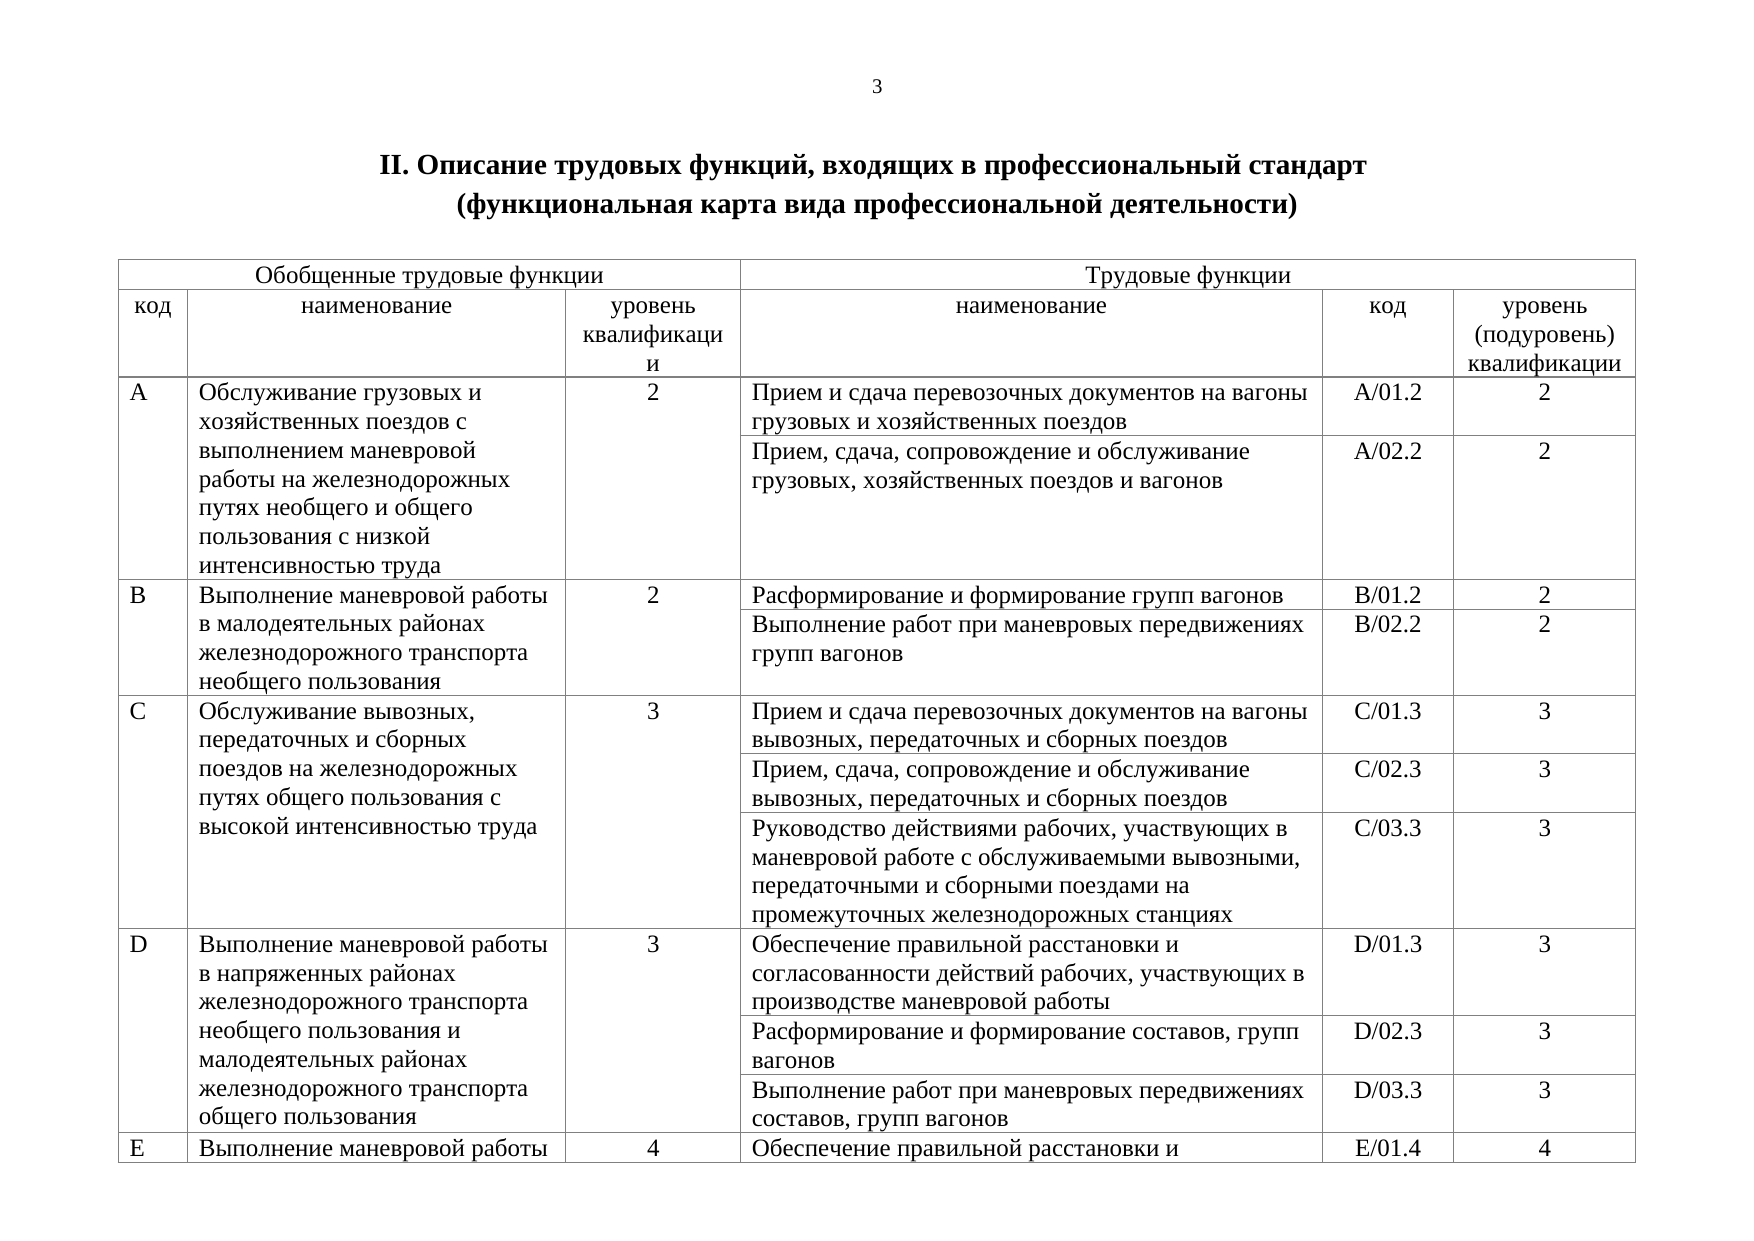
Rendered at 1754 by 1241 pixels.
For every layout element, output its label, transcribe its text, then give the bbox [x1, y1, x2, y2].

table_cell A/02.2 [1323, 436, 1453, 579]
table_cell уровень квалификации [566, 290, 740, 376]
table_cell наименование [188, 290, 565, 376]
table_cell Выполнение работ при маневровых передвижениях групп вагонов [741, 610, 1322, 695]
subtitle II. Описание трудовых функций, входящих в профессиональный стандарт (функциональная карта вида профессиональной деятельности) [118, 147, 1636, 219]
table_cell Обслуживание вывозных, передаточных и сборных поездов на железнодорожных путях общего пользования с высокой интенсивностью труда [188, 696, 565, 928]
table_cell B/02.2 [1323, 610, 1453, 695]
table_cell код [1323, 290, 1453, 376]
table_cell код [119, 290, 187, 376]
table_cell 3 [1454, 929, 1635, 1015]
table_cell B [119, 580, 187, 695]
table_cell E/01.4 [1323, 1133, 1453, 1162]
table_cell Обслуживание грузовых и хозяйственных поездов с выполнением маневровой работы на железнодорожных путях необщего и общего пользования с низкой интенсивностью труда [188, 378, 565, 579]
table_cell 3 [1454, 1075, 1635, 1132]
table_cell C/03.3 [1323, 813, 1453, 928]
table_cell 3 [1454, 696, 1635, 753]
table_cell 4 [1454, 1133, 1635, 1162]
table_cell Выполнение маневровой работы в малодеятельных районах железнодорожного транспорта необщего пользования [188, 580, 565, 695]
table_cell Обеспечение правильной расстановки и согласованности действий рабочих, участвующих в производстве маневровой работы [741, 929, 1322, 1015]
table_cell C [119, 696, 187, 928]
table_cell D/01.3 [1323, 929, 1453, 1015]
table_header Обобщенные трудовые функции [119, 260, 740, 289]
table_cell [188, 1133, 565, 1162]
table_cell 2 [1454, 378, 1635, 435]
table_cell D/03.3 [1323, 1075, 1453, 1132]
table_cell Прием и сдача перевозочных документов на вагоны грузовых и хозяйственных поездов [741, 378, 1322, 435]
table_cell C/01.3 [1323, 696, 1453, 753]
table_cell Руководство действиями рабочих, участвующих в маневровой работе с обслуживаемыми вывозными, передаточными и сборными поездами на промежуточных железнодорожных станциях [741, 813, 1322, 928]
table_cell Выполнение маневровой работы в напряженных районах железнодорожного транспорта необщего пользования и малодеятельных районах железнодорожного транспорта общего пользования [188, 929, 565, 1132]
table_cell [741, 1133, 1322, 1162]
table_cell 2 [1454, 610, 1635, 695]
table_cell 2 [566, 580, 740, 695]
table_cell Расформирование и формирование составов, групп вагонов [741, 1016, 1322, 1074]
table_cell D/02.3 [1323, 1016, 1453, 1074]
table_cell 3 [566, 929, 740, 1132]
table_cell Расформирование и формирование групп вагонов [741, 580, 1322, 608]
table_header Трудовые функции [741, 260, 1635, 289]
table_cell 2 [1454, 436, 1635, 579]
table_cell A [119, 378, 187, 579]
table_cell B/01.2 [1323, 580, 1453, 608]
table_cell 4 [566, 1133, 740, 1162]
table_cell 2 [1454, 580, 1635, 608]
table_cell D [119, 929, 187, 1132]
table_cell 3 [1454, 813, 1635, 928]
table_cell 3 [566, 696, 740, 928]
table_cell Прием и сдача перевозочных документов на вагоны вывозных, передаточных и сборных поездов [741, 696, 1322, 753]
table_cell Выполнение работ при маневровых передвижениях составов, групп вагонов [741, 1075, 1322, 1132]
table_cell Прием, сдача, сопровождение и обслуживание грузовых, хозяйственных поездов и вагонов [741, 436, 1322, 579]
table_cell наименование [741, 290, 1322, 376]
table_cell 3 [1454, 1016, 1635, 1074]
table_cell A/01.2 [1323, 378, 1453, 435]
table_cell Прием, сдача, сопровождение и обслуживание вывозных, передаточных и сборных поездов [741, 754, 1322, 812]
table_cell уровень (подуровень) квалификации [1454, 290, 1635, 376]
table_cell C/02.3 [1323, 754, 1453, 812]
table_cell E [119, 1133, 187, 1162]
table_cell 3 [1454, 754, 1635, 812]
table_cell 2 [566, 378, 740, 579]
